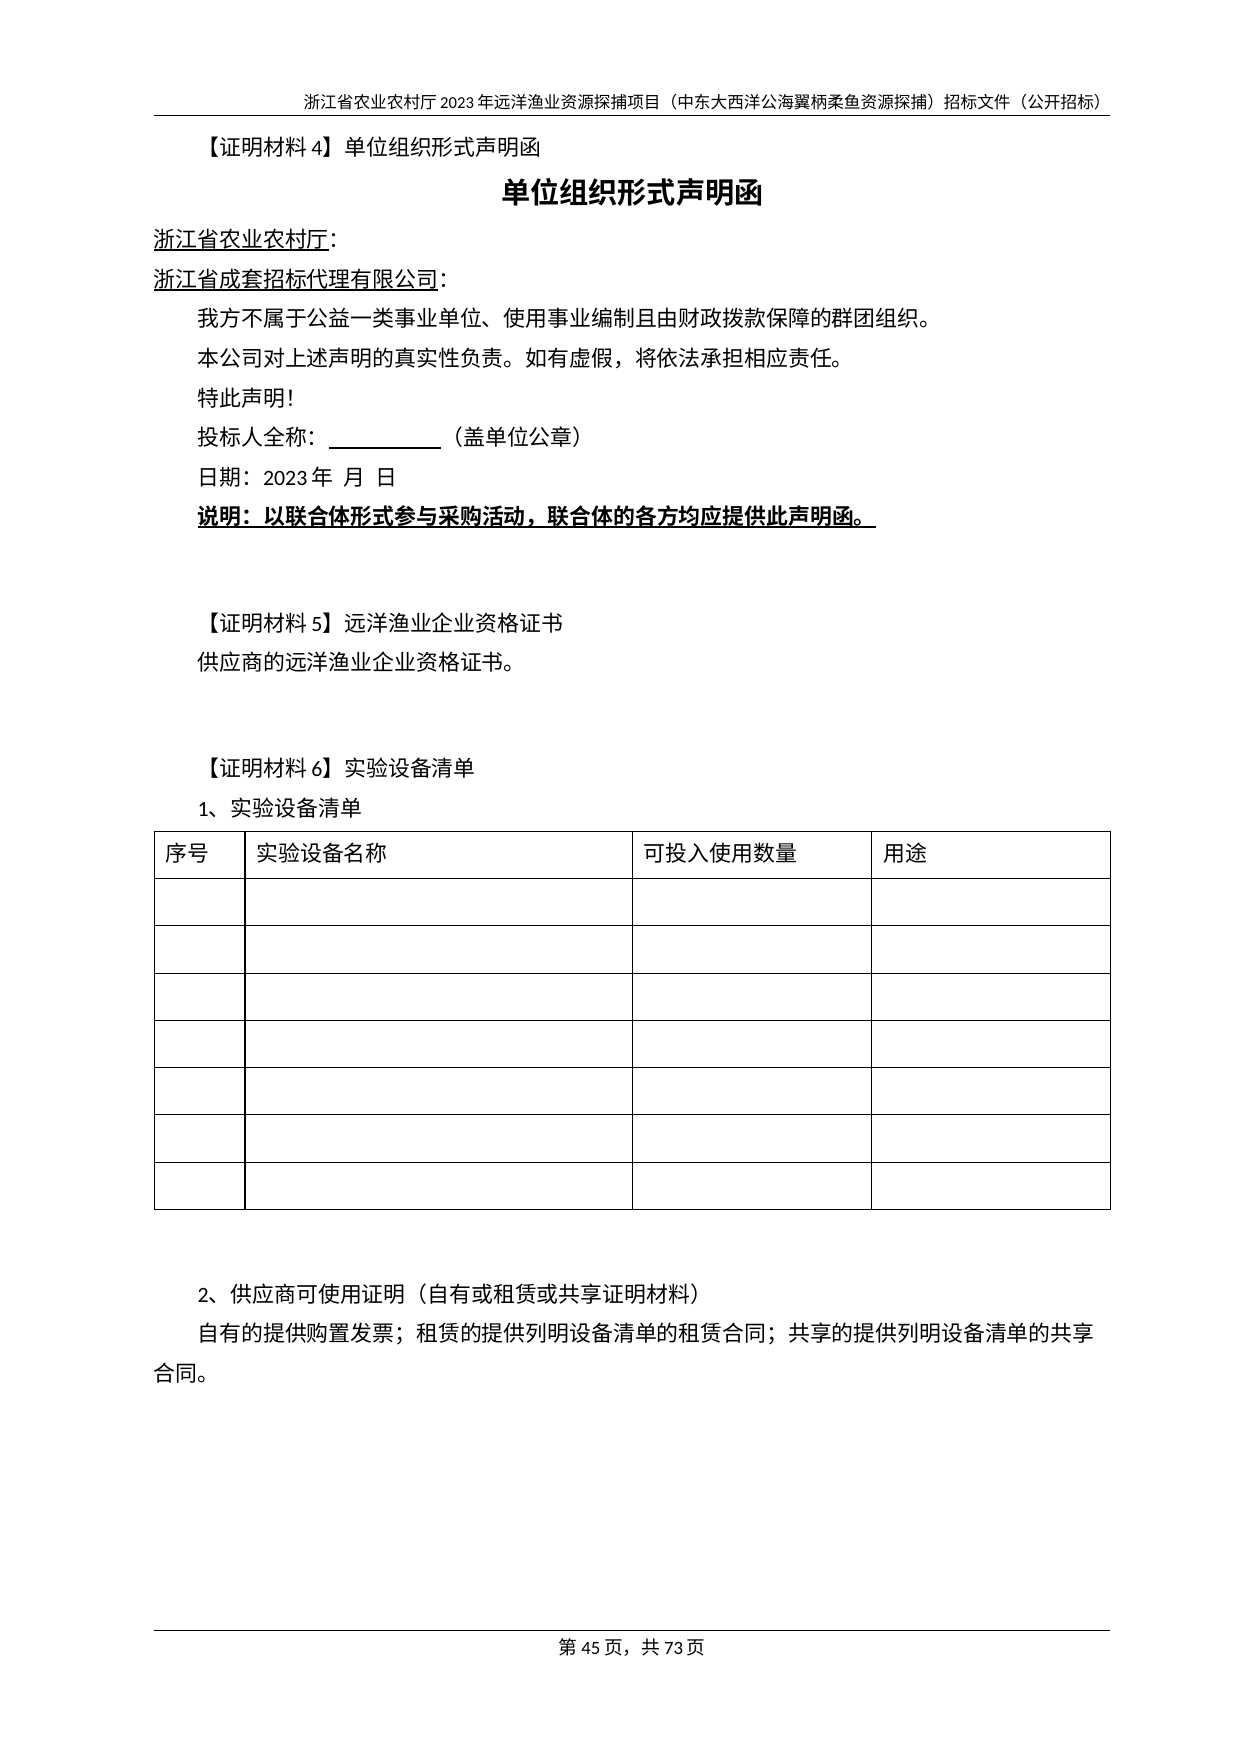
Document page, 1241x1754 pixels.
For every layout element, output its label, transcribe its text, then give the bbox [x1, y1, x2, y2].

table_header 实验设备名称 [246, 832, 632, 878]
table_header 用途 [872, 832, 1110, 878]
table_header 序号 [155, 832, 244, 878]
subtitle 【证明材料6】实验设备清单 [153, 751, 1110, 783]
table_cell [246, 1115, 632, 1162]
table_cell [155, 879, 244, 925]
text 自有的提供购置发票；租赁的提供列明设备清单的租赁合同；共享的提供列明设备清单的共享合同。 [153, 1316, 1110, 1387]
table_cell [872, 1021, 1110, 1067]
table_cell [633, 1068, 871, 1114]
text 2、供应商可使用证明（自有或租赁或共享证明材料） [153, 1277, 1110, 1308]
table_cell [872, 1115, 1110, 1162]
table_cell [155, 926, 244, 972]
table_cell [246, 1163, 632, 1209]
text 本公司对上述声明的真实性负责。如有虚假，将依法承担相应责任。 [153, 341, 1110, 373]
table_cell [155, 1021, 244, 1067]
text 我方不属于公益一类事业单位、使用事业编制且由财政拨款保障的群团组织。 [153, 301, 1110, 333]
table_cell [633, 926, 871, 972]
table_cell [872, 1163, 1110, 1209]
text 1、实验设备清单 [153, 791, 1110, 823]
table_cell [872, 926, 1110, 972]
table_cell [633, 879, 871, 925]
table_cell [633, 1021, 871, 1067]
table_cell [872, 879, 1110, 925]
text 说明：以联合体形式参与采购活动，联合体的各方均应提供此声明函。 [153, 499, 1110, 531]
table_cell [872, 1068, 1110, 1114]
table_cell [155, 1163, 244, 1209]
table_cell [155, 974, 244, 1020]
table_cell [633, 1115, 871, 1162]
text 单位组织形式声明函 [153, 169, 1110, 212]
table_cell [155, 1068, 244, 1114]
text 日期：2023年 月 日 [153, 460, 1110, 491]
text 供应商的远洋渔业企业资格证书。 [153, 645, 1110, 677]
table_cell [633, 974, 871, 1020]
text 浙江省成套招标代理有限公司： [153, 262, 1110, 293]
table_header 可投入使用数量 [633, 832, 871, 878]
table_cell [246, 1068, 632, 1114]
table_cell [246, 974, 632, 1020]
table_cell [155, 1115, 244, 1162]
text 特此声明！ [153, 381, 1110, 412]
subtitle 【证明材料4】单位组织形式声明函 [153, 130, 1110, 162]
table_cell [633, 1163, 871, 1209]
table_cell [872, 974, 1110, 1020]
text 投标人全称： （盖单位公章） [153, 420, 1110, 452]
text 浙江省农业农村厅： [153, 222, 1110, 254]
table_cell [246, 1021, 632, 1067]
subtitle 【证明材料5】远洋渔业企业资格证书 [153, 606, 1110, 637]
table_cell [246, 926, 632, 972]
table_cell [246, 879, 632, 925]
